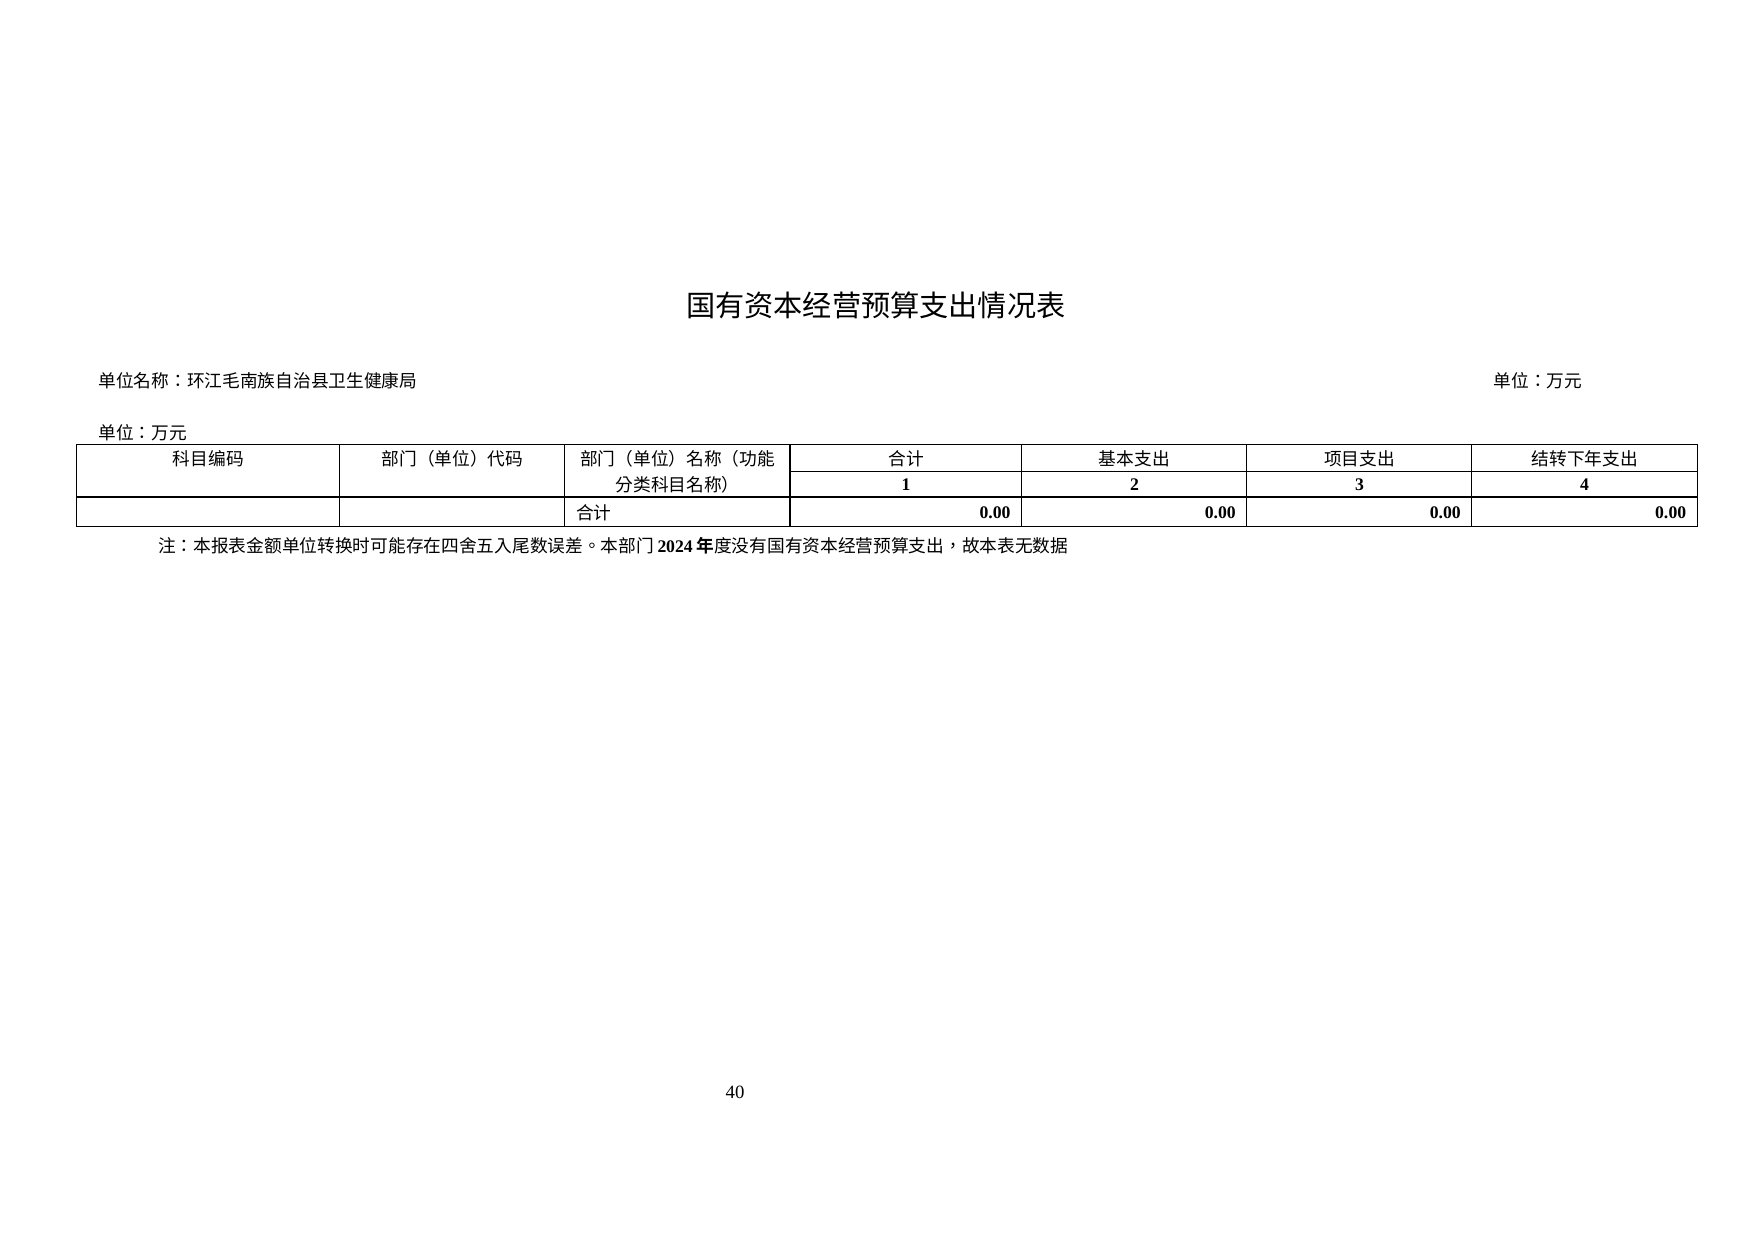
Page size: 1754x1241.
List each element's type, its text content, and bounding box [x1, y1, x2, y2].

table_cell 0.00 [791, 498, 1021, 526]
table_cell 4 [1472, 472, 1697, 496]
table_cell 合计 [791, 445, 1021, 471]
table_cell 3 [1247, 472, 1471, 496]
table_cell [77, 498, 339, 526]
table_cell 结转下年支出 [1472, 445, 1697, 471]
table_header 单位：万元 [1472, 367, 1697, 444]
table_cell 合计 [565, 498, 789, 526]
table_cell 基本支出 [1022, 445, 1246, 471]
table_cell 部门（单位）名称（功能分类科目名称） [565, 445, 789, 496]
table_cell 1 [791, 472, 1021, 496]
table_header 单位名称：环江毛南族自治县卫生健康局 单位：万元 [77, 367, 1472, 444]
table_cell 部门（单位）代码 [340, 445, 564, 496]
table_cell 0.00 [1472, 498, 1697, 526]
table_cell 0.00 [1022, 498, 1246, 526]
table_cell 注：本报表金额单位转换时可能存在四舍五入尾数误差。本部门2024年度没有国有资本经营预算支出，故本表无数据 [77, 527, 1697, 584]
table_cell 0.00 [1247, 498, 1471, 526]
table_cell 科目编码 [77, 445, 339, 496]
table_cell [340, 498, 564, 526]
text 国有资本经营预算支出情况表 [77, 283, 1674, 325]
table_cell 2 [1022, 472, 1246, 496]
table_cell 项目支出 [1247, 445, 1471, 471]
